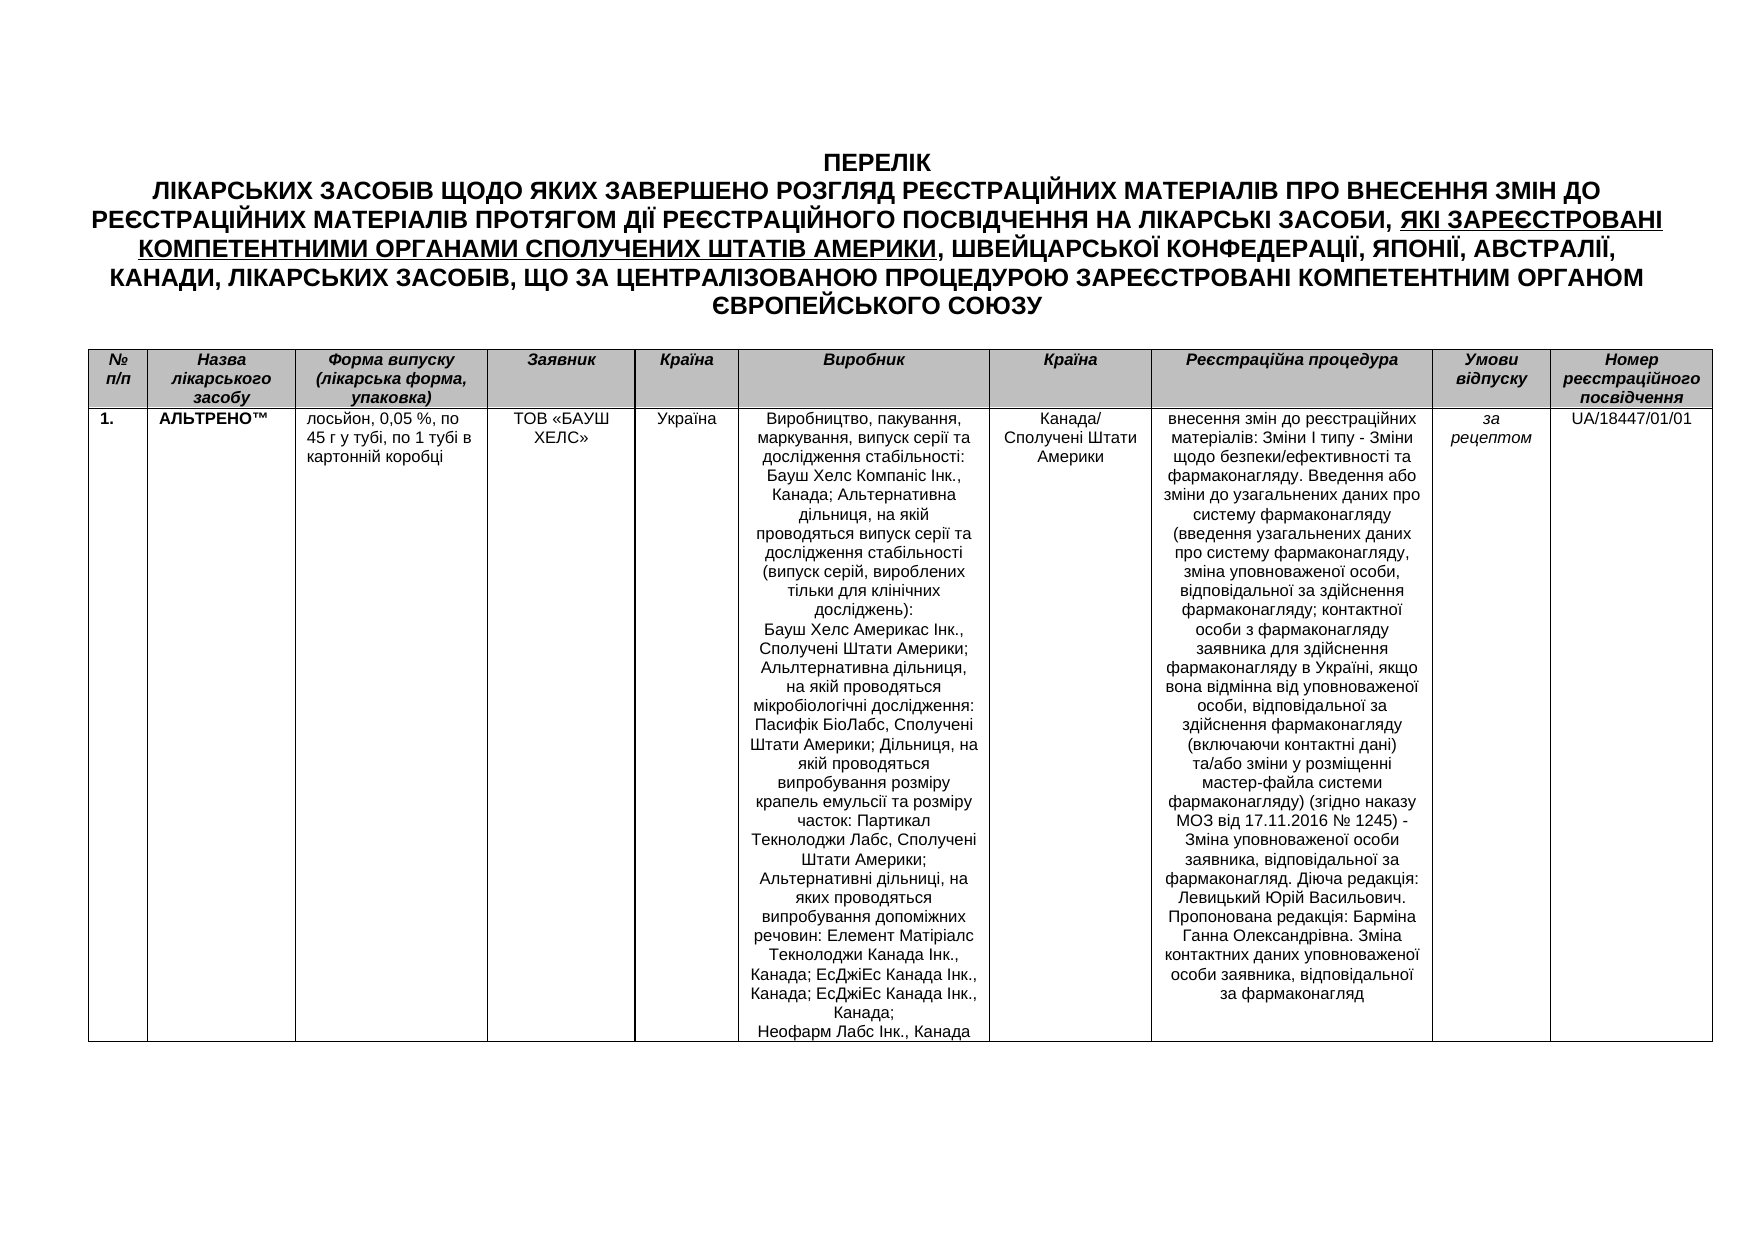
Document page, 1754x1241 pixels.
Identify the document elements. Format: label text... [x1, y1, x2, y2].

text ЛІКАРСЬКИХ ЗАСОБІВ ЩОДО ЯКИХ ЗАВЕРШЕНО РОЗГЛЯД РЕЄСТРАЦІЙНИХ МАТЕРІАЛІВ ПРО ВНЕСЕННЯ ЗМІН ДО РЕЄСТРАЦІЙНИХ МАТЕРІАЛІВ ПРОТЯГОМ ДІЇ РЕЄСТРАЦІЙНОГО ПОСВІДЧЕННЯ НА ЛІКАРСЬКІ ЗАСОБИ, ЯКІ ЗАРЕЄСТРОВАНІ КОМПЕТЕНТНИМИ ОРГАНАМИ СПОЛУЧЕНИХ ШТАТІВ АМЕРИКИ, ШВЕЙЦАРСЬКОЇ КОНФЕДЕРАЦІЇ, ЯПОНІЇ, АВСТРАЛІЇ, КАНАДИ, ЛІКАРСЬКИХ ЗАСОБІВ, ЩО ЗА ЦЕНТРАЛІЗОВАНОЮ ПРОЦЕДУРОЮ ЗАРЕЄСТРОВАНІ КОМПЕТЕНТНИМ ОРГАНОМ ЄВРОПЕЙСЬКОГО СОЮЗУ [88, 176, 1665, 320]
table_cell Виробництво, пакування, маркування, випуск серії та дослідження стабільності: Бауш Хелс Компаніс Інк., Канада; Альтернативна дільниця, на якій проводяться випуск серії та дослідження стабільності (випуск серій, вироблених тільки для клінічних досліджень): Бауш Хелс Америкас Інк., Сполучені Штати Америки; Альлтернативна дільниця, на якій проводяться мікробіологічні дослідження: Пасифік БіоЛабс, Сполучені Штати Америки; Дільниця, на якій проводяться випробування розміру крапель емульсії та розміру часток: Партикал Текнолоджи Лабс, Сполучені Штати Америки; Альтернативні дільниці, на яких проводяться випробування допоміжних речовин: Елемент Матіріалс Текнолоджи Канада Інк., Канада; ЕсДжіЕс Канада Інк., Канада; ЕсДжіЕс Канада Інк., Канада; Неофарм Лабс Інк., Канада [739, 409, 989, 1041]
table_cell ТОВ «БАУШ ХЕЛС» [488, 409, 634, 1041]
table_header Номер реєстраційного посвідчення [1551, 350, 1712, 407]
table_cell UA/18447/01/01 [1551, 409, 1712, 1041]
text ПЕРЕЛІК [88, 148, 1665, 176]
table_header Форма випуску (лікарська форма, упаковка) [296, 350, 487, 407]
table_header Країна [990, 350, 1151, 407]
table_cell [89, 409, 147, 1041]
table_header Заявник [488, 350, 634, 407]
table_header Країна [636, 350, 738, 407]
table_cell АЛЬТРЕНО™ [148, 409, 295, 1041]
table_header Назва лікарського засобу [148, 350, 295, 407]
table_header Реєстраційна процедура [1152, 350, 1432, 407]
table_cell лосьйон, 0,05 %, по 45 г у тубі, по 1 тубі в картонній коробці [296, 409, 487, 1041]
table_header Умови відпуску [1433, 350, 1550, 407]
table_cell Канада/ Сполучені Штати Америки [990, 409, 1151, 1041]
table_header Виробник [739, 350, 989, 407]
table_cell внесення змін до реєстраційних матеріалів: Зміни І типу - Зміни щодо безпеки/ефективності та фармаконагляду. Введення або зміни до узагальнених даних про систему фармаконагляду (введення узагальнених даних про систему фармаконагляду, зміна уповноваженої особи, відповідальної за здійснення фармаконагляду; контактної особи з фармаконагляду заявника для здійснення фармаконагляду в Україні, якщо вона відмінна від уповноваженої особи, відповідальної за здійснення фармаконагляду (включаючи контактні дані) та/або зміни у розміщенні мастер-файла системи фармаконагляду) (згідно наказу МОЗ від 17.11.2016 № 1245) - Зміна уповноваженої особи заявника, відповідальної за фармаконагляд. Діюча редакція: Левицький Юрій Васильович. Пропонована редакція: Барміна Ганна Олександрівна. Зміна контактних даних уповноваженої особи заявника, відповідальної за фармаконагляд [1152, 409, 1432, 1041]
table_cell Україна [636, 409, 738, 1041]
table_cell за рецептом [1433, 409, 1550, 1041]
table_header № п/п [89, 350, 147, 407]
